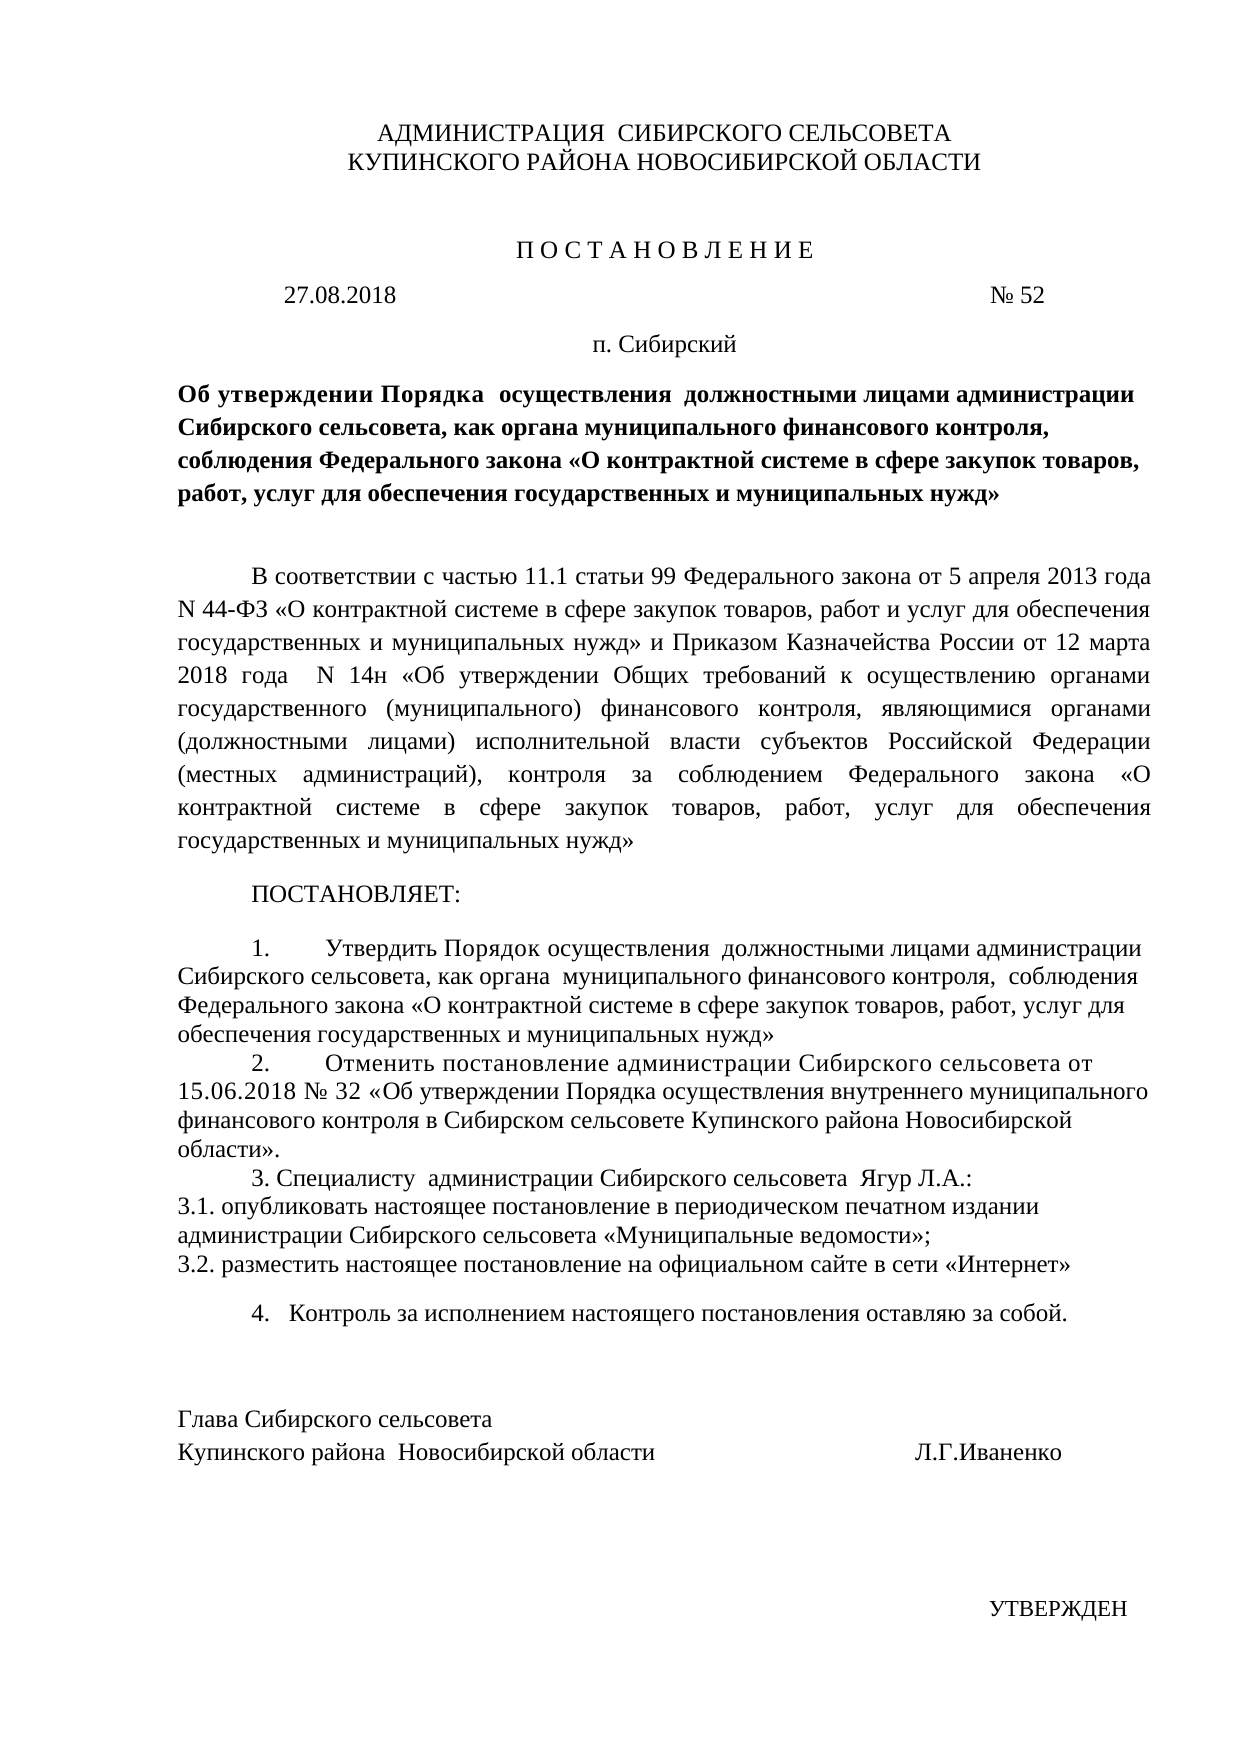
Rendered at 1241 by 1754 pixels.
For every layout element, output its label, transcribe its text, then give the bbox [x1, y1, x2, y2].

text 3. Специалисту администрации Сибирского сельсовета Ягур Л.А.: 3.1. опубликовать настоящее постановление в периодическом печатном издании администрации Сибирского сельсовета «Муниципальные ведомости»; 3.2. разместить настоящее постановление на официальном сайте в сети «Интернет» [177, 1163, 1152, 1278]
text П О С Т А Н О В Л Е Н И Е [177, 236, 1152, 264]
text АДМИНИСТРАЦИЯ СИБИРСКОГО СЕЛЬСОВЕТА КУПИНСКОГО РАЙОНА НОВОСИБИРСКОЙ ОБЛАСТИ [177, 118, 1152, 176]
list Отменить постановление администрации Сибирского сельсовета от 15.06.2018 № 32 «Об утверждении Порядка осуществления внутреннего муниципального финансового контроля в Сибирском сельсовете Купинского района Новосибирской области». [177, 1048, 1152, 1163]
text п. Сибирский [177, 329, 1152, 358]
text 4. Контроль за исполнением настоящего постановления оставляю за собой. [177, 1298, 1152, 1327]
text Об утверждении Порядка осуществления должностными лицами администрации Сибирского сельсовета, как органа муниципального финансового контроля, соблюдения Федерального закона «О контрактной системе в сфере закупок товаров, работ, услуг для обеспечения государственных и муниципальных нужд» [177, 379, 1152, 507]
text В соответствии с частью 11.1 статьи 99 Федерального закона от 5 апреля 2013 года N 44-ФЗ «О контрактной системе в сфере закупок товаров, работ и услуг для обеспечения государственных и муниципальных нужд» и Приказом Казначейства России от 12 марта 2018 года N 14н «Об утверждении Общих требований к осуществлению органами государственного (муниципального) финансового контроля, являющимися органами (должностными лицами) исполнительной власти субъектов Российской Федерации (местных администраций), контроля за соблюдением Федерального закона «О контрактной системе в сфере закупок товаров, работ, услуг для обеспечения государственных и муниципальных нужд» [177, 561, 1152, 854]
text УТВЕРЖДЕН [915, 1595, 1152, 1621]
text ПОСТАНОВЛЯЕТ: [177, 879, 1152, 908]
text 27.08.2018 № 52 [177, 280, 1152, 309]
list Утвердить Порядок осуществления должностными лицами администрации Сибирского сельсовета, как органа муниципального финансового контроля, соблюдения Федерального закона «О контрактной системе в сфере закупок товаров, работ, услуг для обеспечения государственных и муниципальных нужд» [177, 933, 1152, 1048]
text Глава Сибирского сельсовета Купинского района Новосибирской области Л.Г.Иваненко [177, 1404, 1152, 1466]
